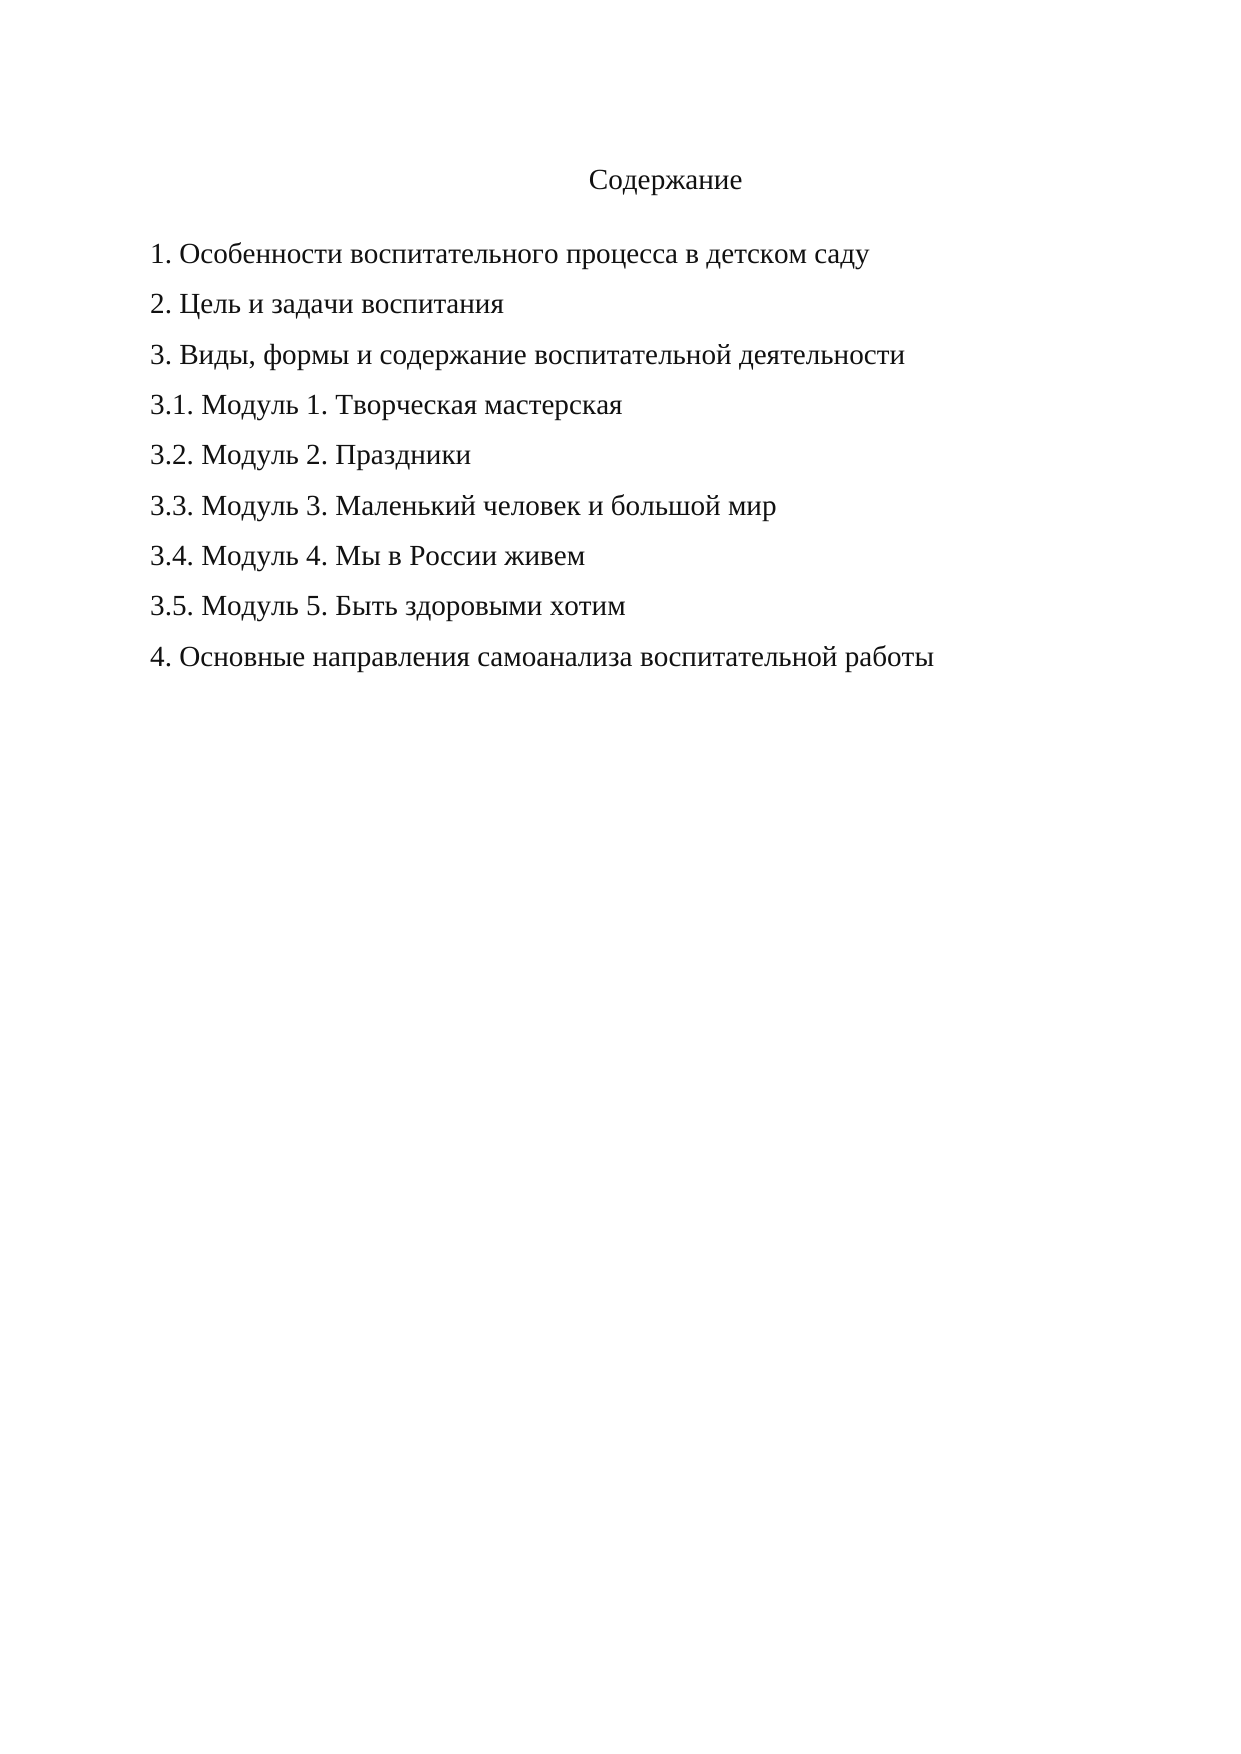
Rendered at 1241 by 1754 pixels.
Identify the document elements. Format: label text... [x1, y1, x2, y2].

text 3.5. Модуль 5. Быть здоровыми хотим [112, 588, 1181, 622]
text 4. Основные направления самоанализа воспитательной работы [112, 639, 1181, 672]
text 3. Виды, формы и содержание воспитательной деятельности [112, 337, 1181, 370]
text Содержание [112, 162, 1181, 196]
text 3.2. Модуль 2. Праздники [112, 437, 1181, 471]
text 1. Особенности воспитательного процесса в детском саду [112, 236, 1181, 270]
text 3.4. Модуль 4. Мы в России живем [112, 538, 1181, 572]
text 2. Цель и задачи воспитания [112, 286, 1181, 320]
text 3.1. Модуль 1. Творческая мастерская [112, 387, 1181, 421]
text 3.3. Модуль 3. Маленький человек и большой мир [112, 488, 1181, 521]
